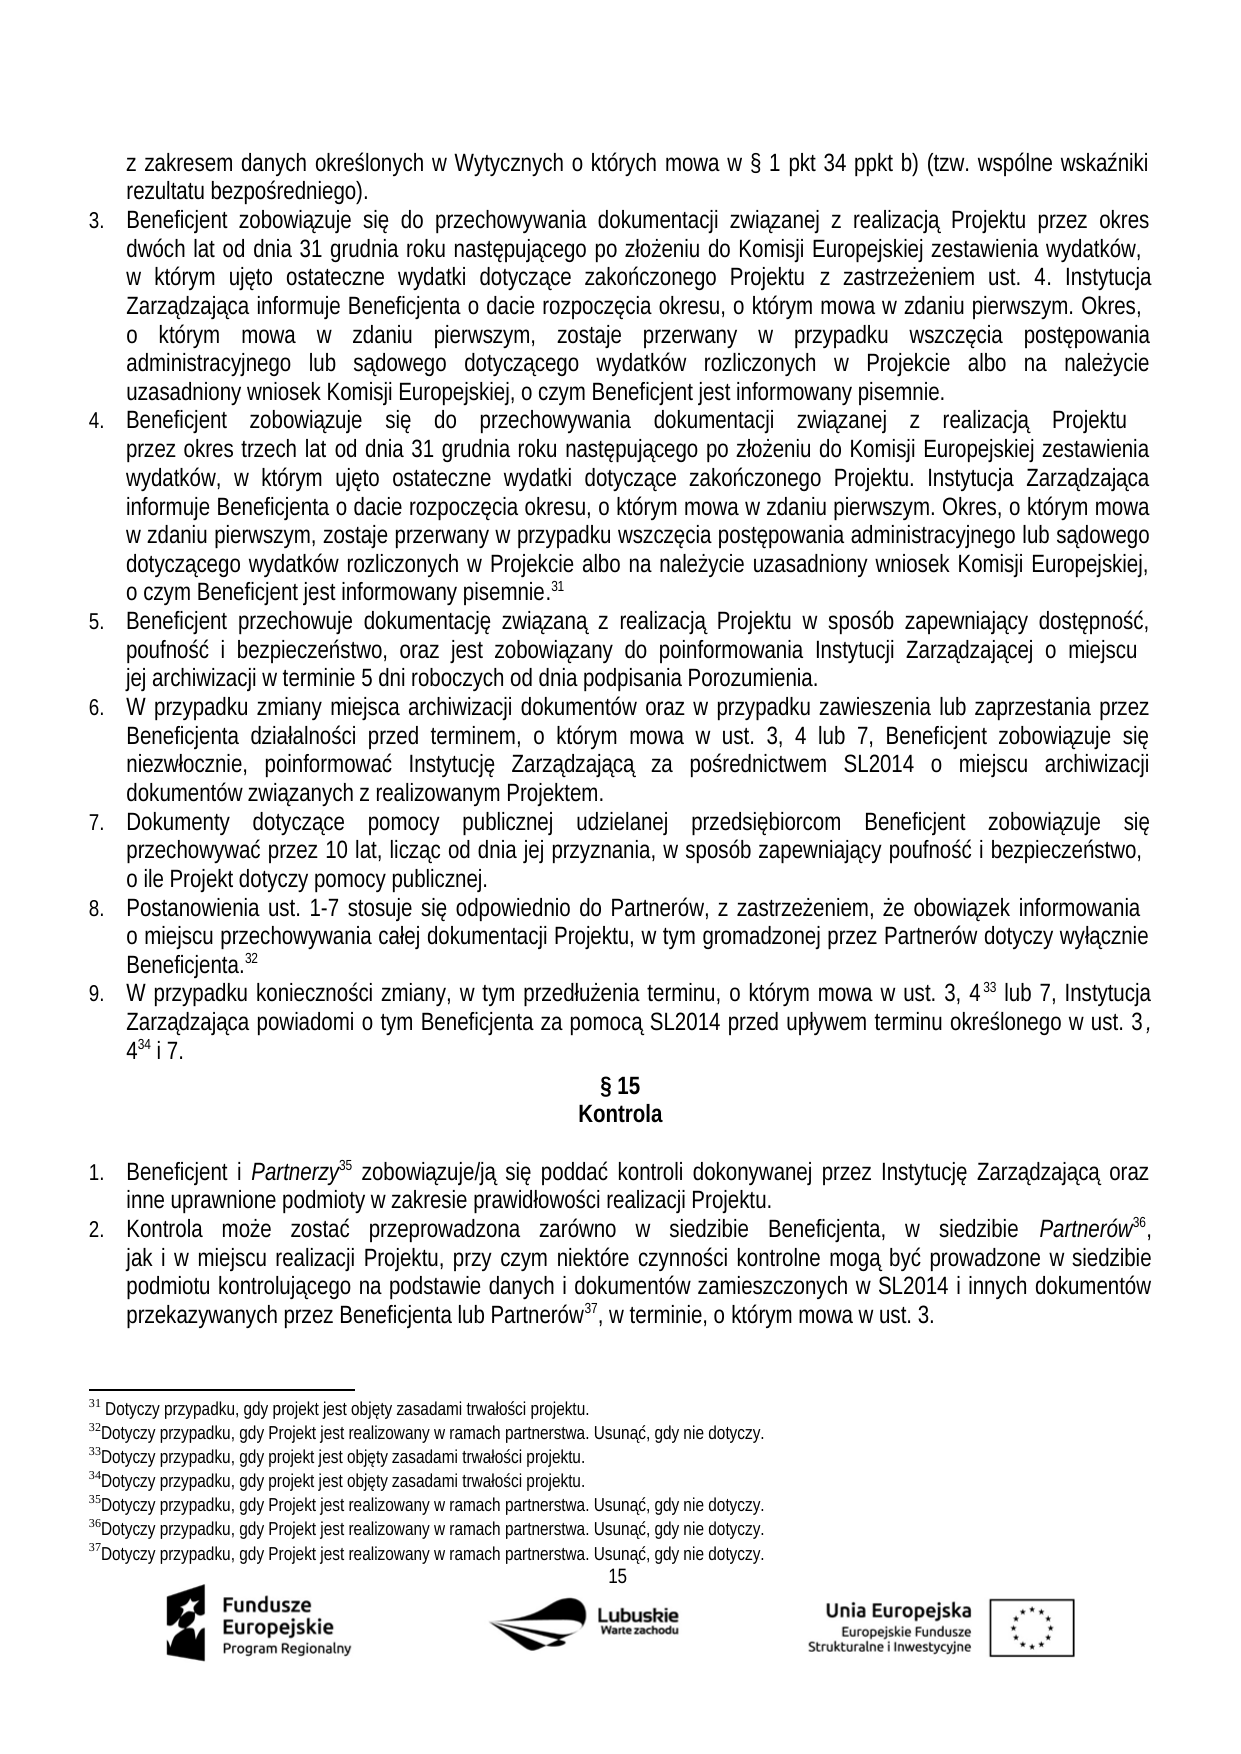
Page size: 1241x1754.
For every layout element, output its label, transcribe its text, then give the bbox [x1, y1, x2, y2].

list W przypadku konieczności zmiany, w tym przedłużenia terminu, o którym mowa w ust. 3, 4 lub 7, Instytucja Zarządzająca powiadomi o tym Beneficjenta za pomocą SL2014 przed upływem terminu określonego w ust. 3, 4 i 7. [89, 978, 1152, 1064]
list Beneficjent przechowuje dokumentację związaną z realizacją Projektu w sposób zapewniający dostępność, poufność i bezpieczeństwo, oraz jest zobowiązany do poinformowania Instytucji Zarządzającej o miejscu jej archiwizacji w terminie 5 dni roboczych od dnia podpisania Porozumienia. [89, 606, 1152, 692]
list Beneficjent zobowiązuje się do przechowywania dokumentacji związanej z realizacją Projektu przez okres dwóch lat od dnia 31 grudnia roku następującego po złożeniu do Komisji Europejskiej zestawienia wydatków, w którym ujęto ostateczne wydatki dotyczące zakończonego Projektu z zastrzeżeniem ust. 4. Instytucja Zarządzająca informuje Beneficjenta o dacie rozpoczęcia okresu, o którym mowa w zdaniu pierwszym. Okres, o którym mowa w zdaniu pierwszym, zostaje przerwany w przypadku wszczęcia postępowania administracyjnego lub sądowego dotyczącego wydatków rozliczonych w Projekcie albo na należycie uzasadniony wniosek Komisji Europejskiej, o czym Beneficjent jest informowany pisemnie. [89, 205, 1152, 406]
list Beneficjent zobowiązuje się do przechowywania dokumentacji związanej z realizacją Projektu przez okres trzech lat od dnia 31 grudnia roku następującego po złożeniu do Komisji Europejskiej zestawienia wydatków, w którym ujęto ostateczne wydatki dotyczące zakończonego Projektu. Instytucja Zarządzająca informuje Beneficjenta o dacie rozpoczęcia okresu, o którym mowa w zdaniu pierwszym. Okres, o którym mowa w zdaniu pierwszym, zostaje przerwany w przypadku wszczęcia postępowania administracyjnego lub sądowego dotyczącego wydatków rozliczonych w Projekcie albo na należycie uzasadniony wniosek Komisji Europejskiej, o czym Beneficjent jest informowany pisemnie. [89, 406, 1152, 606]
list Dokumenty dotyczące pomocy publicznej udzielanej przedsiębiorcom Beneficjent zobowiązuje się przechowywać przez 10 lat, licząc od dnia jej przyznania, w sposób zapewniający poufność i bezpieczeństwo, o ile Projekt dotyczy pomocy publicznej. [89, 807, 1152, 892]
list Beneficjent i Partnerzy zobowiązuje/ją się poddać kontroli dokonywanej przez Instytucję Zarządzającą oraz inne uprawnione podmioty w zakresie prawidłowości realizacji Projektu. [89, 1157, 1152, 1214]
text Kontrola [89, 1099, 1152, 1128]
picture [147, 1564, 1093, 1681]
text § 15 [89, 1071, 1152, 1099]
list Postanowienia ust. 1-7 stosuje się odpowiednio do Partnerów, z zastrzeżeniem, że obowiązek informowania o miejscu przechowywania całej dokumentacji Projektu, w tym gromadzonej przez Partnerów dotyczy wyłącznie Beneficjenta. [89, 892, 1152, 978]
list Kontrola może zostać przeprowadzona zarówno w siedzibie Beneficjenta, w siedzibie Partnerów, jak i w miejscu realizacji Projektu, przy czym niektóre czynności kontrolne mogą być prowadzone w siedzibie podmiotu kontrolującego na podstawie danych i dokumentów zamieszczonych w SL2014 i innych dokumentów przekazywanych przez Beneficjenta lub Partnerów, w terminie, o którym mowa w ust. 3. [89, 1214, 1152, 1328]
list W przypadku zmiany miejsca archiwizacji dokumentów oraz w przypadku zawieszenia lub zaprzestania przez Beneficjenta działalności przed terminem, o którym mowa w ust. 3, 4 lub 7, Beneficjent zobowiązuje się niezwłocznie, poinformować Instytucję Zarządzającą za pośrednictwem SL2014 o miejscu archiwizacji dokumentów związanych z realizowanym Projektem. [89, 692, 1152, 807]
